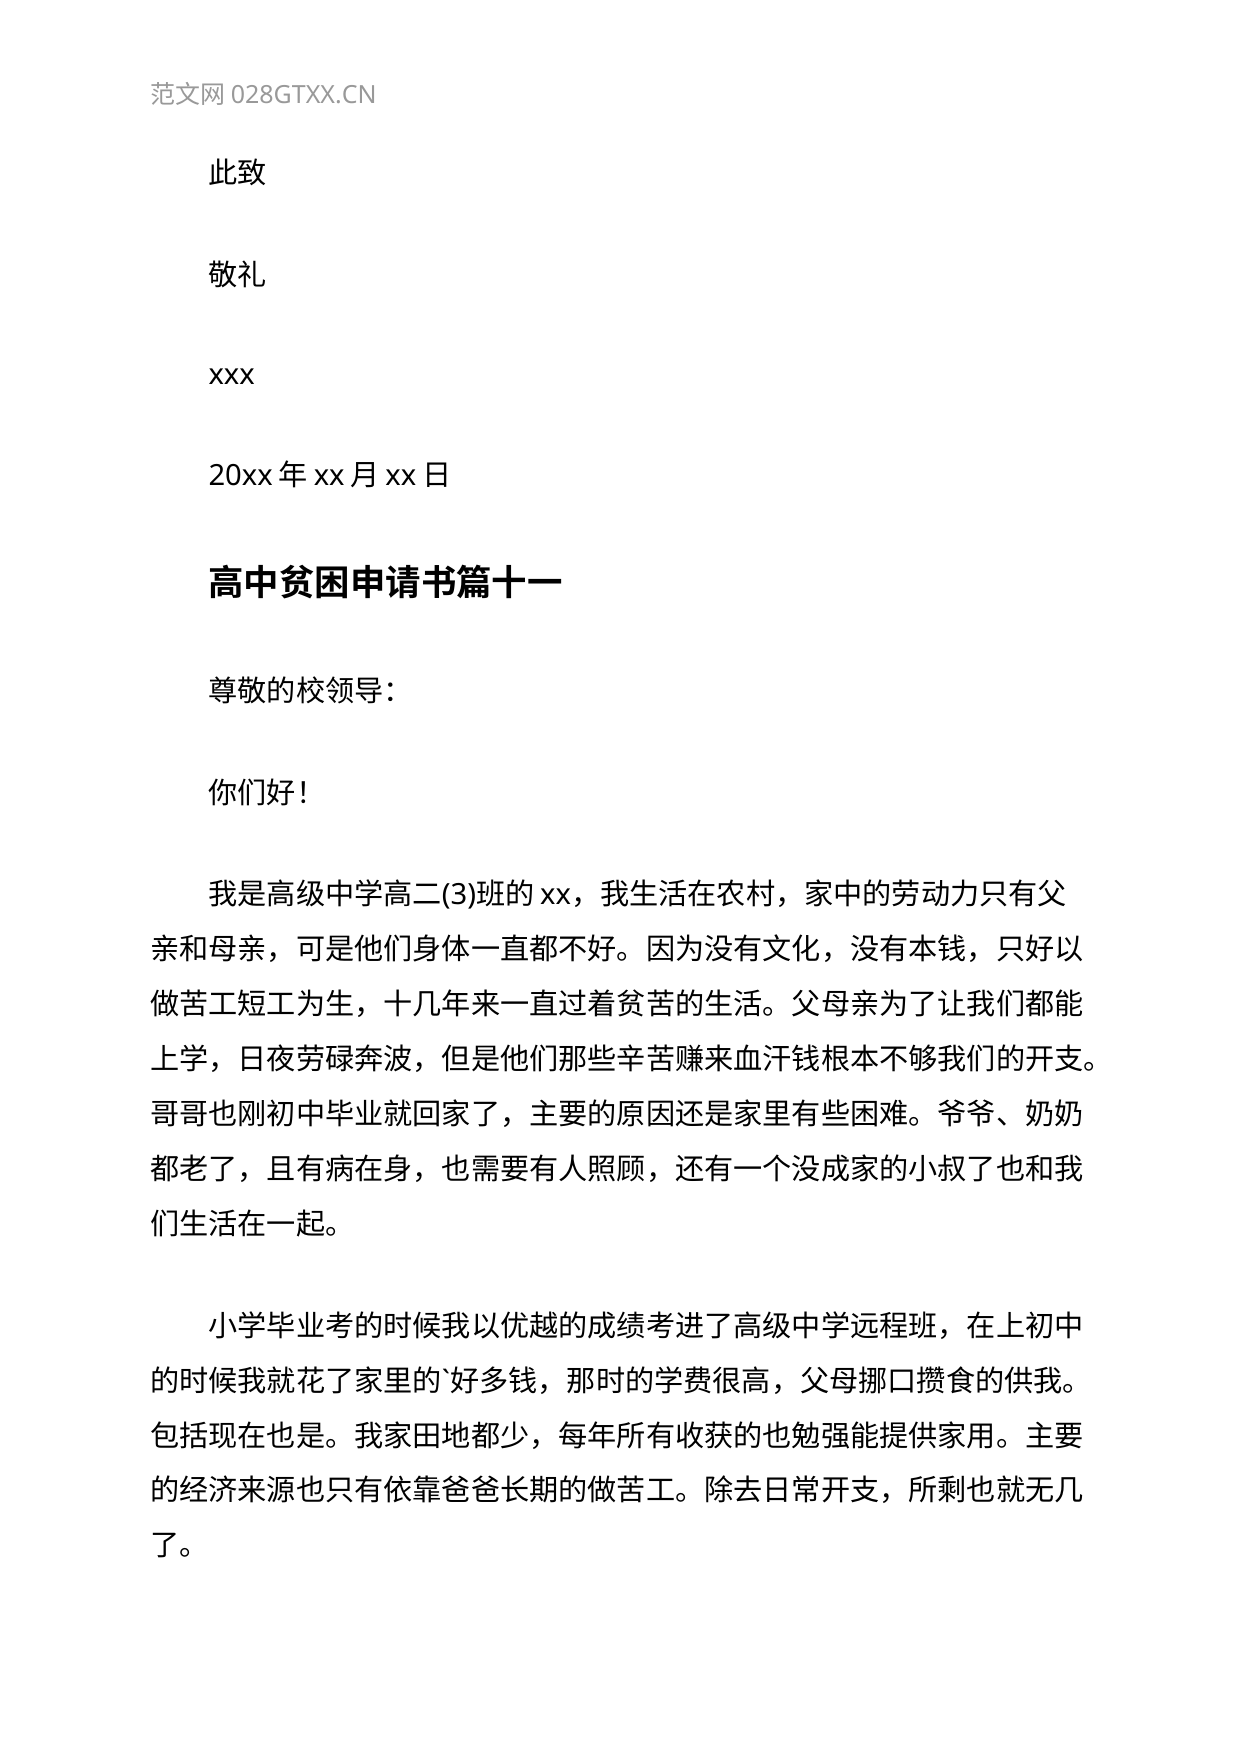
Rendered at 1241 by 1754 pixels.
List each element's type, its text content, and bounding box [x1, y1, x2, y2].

text 敬礼 [150, 252, 1090, 294]
text xxx [150, 353, 1090, 393]
text 你们好！ [150, 769, 1090, 811]
text 高中贫困申请书篇十一 [150, 554, 1090, 605]
text 小学毕业考的时候我以优越的成绩考进了高级中学远程班，在上初中的时候我就花了家里的`好多钱，那时的学费很高，父母挪口攒食的供我。包括现在也是。我家田地都少，每年所有收获的也勉强能提供家用。主要的经济来源也只有依靠爸爸长期的做苦工。除去日常开支，所剩也就无几了。 [150, 1302, 1090, 1564]
text 此致 [150, 150, 1090, 192]
text 我是高级中学高二(3)班的xx，我生活在农村，家中的劳动力只有父亲和母亲，可是他们身体一直都不好。因为没有文化，没有本钱，只好以做苦工短工为生，十几年来一直过着贫苦的生活。父母亲为了让我们都能上学，日夜劳碌奔波，但是他们那些辛苦赚来血汗钱根本不够我们的开支。哥哥也刚初中毕业就回家了，主要的原因还是家里有些困难。爷爷、奶奶都老了，且有病在身，也需要有人照顾，还有一个没成家的小叔了也和我们生活在一起。 [150, 871, 1090, 1243]
text 20xx年xx月xx日 [150, 452, 1090, 494]
text 尊敬的校领导： [150, 667, 1090, 710]
